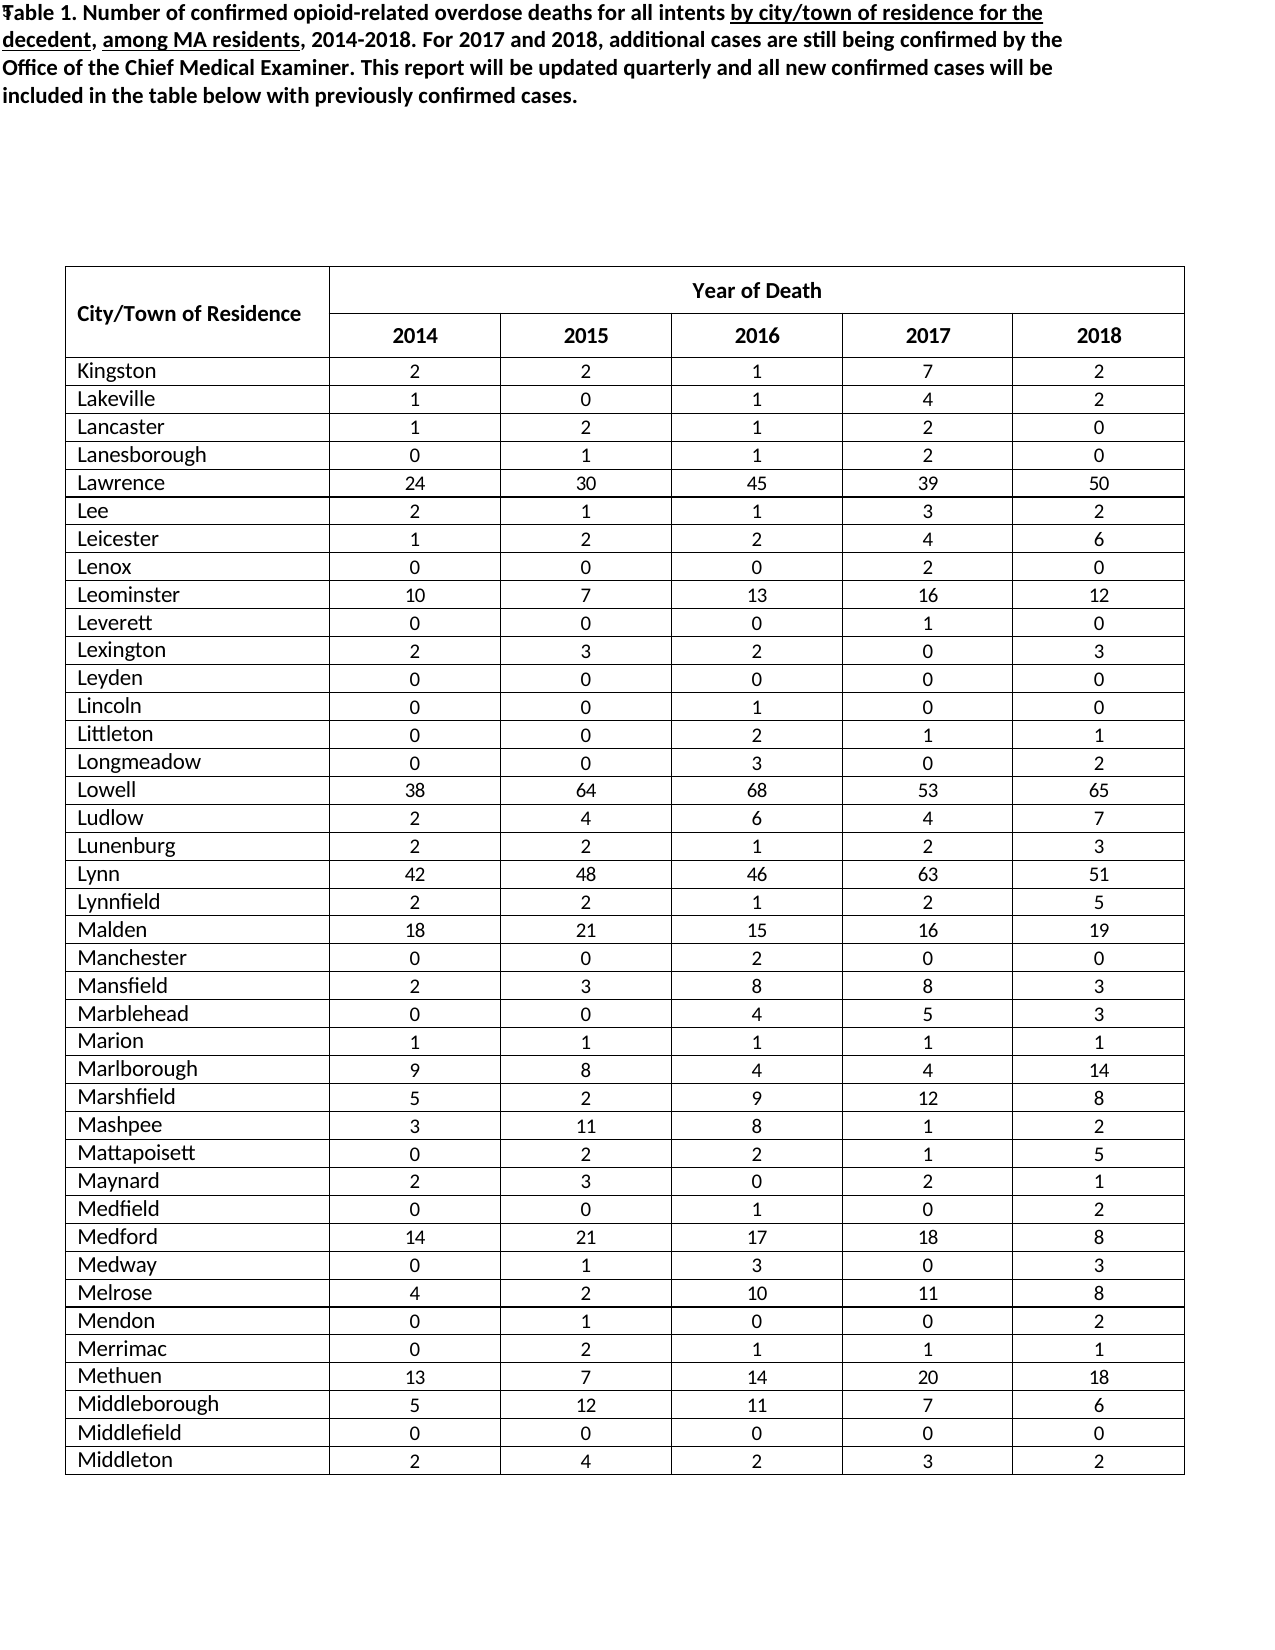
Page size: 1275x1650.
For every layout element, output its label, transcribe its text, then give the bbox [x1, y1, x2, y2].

table_cell 4 [843, 525, 1012, 552]
table_cell Marblehead [66, 1000, 329, 1027]
table_cell 1 [843, 1028, 1012, 1055]
table_cell 6 [1013, 525, 1184, 552]
table_cell 2 [330, 1447, 500, 1474]
table_cell 1 [672, 498, 842, 524]
table_cell Littleton [66, 721, 329, 748]
table_cell 30 [501, 470, 671, 496]
table_cell 51 [1013, 861, 1184, 887]
table_cell 24 [330, 470, 500, 496]
table_cell 1 [672, 358, 842, 385]
table_cell 8 [1013, 1224, 1184, 1251]
table_cell Lincoln [66, 693, 329, 720]
table_cell 5 [843, 1000, 1012, 1027]
table_cell 5 [330, 1084, 500, 1111]
table_cell 0 [672, 1168, 842, 1195]
table_cell 0 [672, 665, 842, 692]
table_cell 2 [1013, 1112, 1184, 1139]
table_cell Medford [66, 1224, 329, 1251]
table_cell 4 [501, 805, 671, 832]
table_cell 11 [501, 1112, 671, 1139]
table_cell 12 [501, 1391, 671, 1418]
table_cell 46 [672, 861, 842, 887]
table_cell Methuen [66, 1363, 329, 1390]
table_cell 8 [1013, 1084, 1184, 1111]
table_cell 0 [501, 721, 671, 748]
table_cell 45 [672, 470, 842, 496]
table_cell 4 [843, 386, 1012, 413]
table_cell 2 [330, 972, 500, 999]
table_cell 1 [672, 414, 842, 441]
table_cell 0 [330, 1000, 500, 1027]
table_cell Marion [66, 1028, 329, 1055]
table_cell Lowell [66, 777, 329, 804]
table_cell 1 [672, 1028, 842, 1055]
table_cell Medway [66, 1252, 329, 1278]
table_cell 0 [330, 609, 500, 636]
table_header City/Town of Residence [66, 267, 329, 357]
table_cell 20 [843, 1363, 1012, 1390]
table_cell 3 [1013, 1000, 1184, 1027]
table_cell 2 [501, 414, 671, 441]
table_cell 0 [1013, 665, 1184, 692]
table_cell Lawrence [66, 470, 329, 496]
table_cell Kingston [66, 358, 329, 385]
table_cell 2 [843, 442, 1012, 468]
table_cell 2 [501, 1280, 671, 1306]
table_cell 4 [672, 1000, 842, 1027]
table_cell 1 [501, 1028, 671, 1055]
table_cell 0 [330, 721, 500, 748]
table_cell 3 [843, 498, 1012, 524]
table_cell 6 [1013, 1391, 1184, 1418]
table_cell 0 [1013, 414, 1184, 441]
table_cell 2 [330, 358, 500, 385]
table_cell 0 [501, 665, 671, 692]
table_cell Leverett [66, 609, 329, 636]
table_cell 2018 [1013, 314, 1184, 357]
table_cell 3 [1013, 1252, 1184, 1278]
table_cell 21 [501, 1224, 671, 1251]
table_cell 4 [501, 1447, 671, 1474]
table_cell Lunenburg [66, 833, 329, 859]
table_cell 14 [1013, 1056, 1184, 1083]
table_cell 2 [1013, 1196, 1184, 1223]
table_cell 2 [672, 1140, 842, 1167]
table_cell 0 [330, 1140, 500, 1167]
table_cell 0 [501, 944, 671, 971]
table_cell Lee [66, 498, 329, 524]
table_cell Merrimac [66, 1335, 329, 1362]
table_cell 2 [501, 833, 671, 859]
table_cell 2 [1013, 498, 1184, 524]
table_cell 2 [1013, 1308, 1184, 1334]
table_cell 7 [1013, 805, 1184, 832]
table_cell Medfield [66, 1196, 329, 1223]
table_cell 0 [501, 1196, 671, 1223]
table_cell 1 [672, 833, 842, 859]
table_cell 8 [1013, 1280, 1184, 1306]
table_cell 0 [330, 749, 500, 776]
table_cell 2014 [330, 314, 500, 357]
table_cell 2 [843, 889, 1012, 915]
table_cell 3 [672, 1252, 842, 1278]
table_cell 0 [330, 1308, 500, 1334]
table_cell 2 [330, 498, 500, 524]
table_cell 12 [1013, 581, 1184, 608]
table_cell 7 [843, 358, 1012, 385]
table_cell 5 [1013, 1140, 1184, 1167]
table_cell 0 [1013, 944, 1184, 971]
table_cell 2 [330, 805, 500, 832]
table_cell 0 [330, 693, 500, 720]
table_cell 0 [501, 553, 671, 580]
table_cell 1 [672, 386, 842, 413]
table_cell Lancaster [66, 414, 329, 441]
table_cell 2 [501, 889, 671, 915]
table_cell 0 [1013, 1419, 1184, 1446]
table_cell 4 [843, 1056, 1012, 1083]
table_cell 0 [843, 637, 1012, 664]
table_cell 18 [1013, 1363, 1184, 1390]
table_cell 1 [1013, 1335, 1184, 1362]
table_cell Mattapoisett [66, 1140, 329, 1167]
table_cell 4 [843, 805, 1012, 832]
table_cell 1 [672, 1196, 842, 1223]
table_cell 2 [843, 833, 1012, 859]
table_cell 2 [843, 414, 1012, 441]
table_cell 1 [672, 1335, 842, 1362]
table_cell 38 [330, 777, 500, 804]
table_cell 0 [843, 1419, 1012, 1446]
table_cell 3 [843, 1447, 1012, 1474]
table_cell 5 [1013, 889, 1184, 915]
table_cell 39 [843, 470, 1012, 496]
table_cell 1 [843, 1335, 1012, 1362]
table_cell 2 [501, 1140, 671, 1167]
table_cell 42 [330, 861, 500, 887]
table_cell Malden [66, 916, 329, 943]
table_cell 18 [330, 916, 500, 943]
table_cell 0 [501, 609, 671, 636]
table_cell 0 [330, 1196, 500, 1223]
table_cell 10 [330, 581, 500, 608]
table_cell 2 [501, 1084, 671, 1111]
table_cell 0 [843, 693, 1012, 720]
table_cell 1 [1013, 721, 1184, 748]
table_cell 68 [672, 777, 842, 804]
table_cell 0 [501, 386, 671, 413]
table_cell 8 [501, 1056, 671, 1083]
table_cell 50 [1013, 470, 1184, 496]
table_cell Manchester [66, 944, 329, 971]
table_cell 0 [672, 609, 842, 636]
table_cell Longmeadow [66, 749, 329, 776]
table_cell 13 [330, 1363, 500, 1390]
table_cell 17 [672, 1224, 842, 1251]
table_cell 0 [501, 749, 671, 776]
table_cell 2 [501, 358, 671, 385]
table_cell 1 [672, 442, 842, 468]
table_cell 9 [672, 1084, 842, 1111]
table_cell 7 [843, 1391, 1012, 1418]
table_cell 2 [330, 833, 500, 859]
table_cell 1 [843, 1112, 1012, 1139]
table_cell 0 [843, 1308, 1012, 1334]
table_cell 0 [330, 442, 500, 468]
table_cell Middleborough [66, 1391, 329, 1418]
table_cell 1 [501, 1308, 671, 1334]
table_cell 1 [501, 442, 671, 468]
table_cell 1 [1013, 1168, 1184, 1195]
table_cell 1 [501, 498, 671, 524]
table_cell 0 [330, 1335, 500, 1362]
table_cell 3 [1013, 833, 1184, 859]
table_cell 1 [843, 609, 1012, 636]
table_cell 0 [1013, 553, 1184, 580]
table_cell 19 [1013, 916, 1184, 943]
table_cell 3 [501, 972, 671, 999]
table_cell 2 [330, 889, 500, 915]
table_cell 8 [672, 972, 842, 999]
table_cell Mashpee [66, 1112, 329, 1139]
table_cell 10 [672, 1280, 842, 1306]
table_cell 2 [672, 637, 842, 664]
table_cell 11 [843, 1280, 1012, 1306]
table_cell 0 [672, 1308, 842, 1334]
table_cell 1 [672, 693, 842, 720]
table_cell Lynnfield [66, 889, 329, 915]
table_cell Lanesborough [66, 442, 329, 468]
table_cell 2 [672, 721, 842, 748]
table_cell 53 [843, 777, 1012, 804]
table_cell 0 [330, 1252, 500, 1278]
table_cell 1 [330, 414, 500, 441]
table_header Year of Death [330, 267, 1184, 312]
table_cell 0 [843, 749, 1012, 776]
table_cell 16 [843, 581, 1012, 608]
table_cell 18 [843, 1224, 1012, 1251]
table_cell 7 [501, 581, 671, 608]
table_cell 1 [330, 1028, 500, 1055]
table_cell 3 [501, 637, 671, 664]
table_cell 5 [330, 1391, 500, 1418]
table_cell 2 [843, 553, 1012, 580]
table_cell Leominster [66, 581, 329, 608]
table_cell 0 [843, 1196, 1012, 1223]
table_cell 1 [843, 1140, 1012, 1167]
table_cell 16 [843, 916, 1012, 943]
table_cell 0 [330, 1419, 500, 1446]
table_cell 8 [672, 1112, 842, 1139]
table_cell 2 [1013, 358, 1184, 385]
table_cell 48 [501, 861, 671, 887]
table_cell 1 [843, 721, 1012, 748]
table_cell 2 [501, 1335, 671, 1362]
table_cell 2016 [672, 314, 842, 357]
table_cell Leicester [66, 525, 329, 552]
table_cell 21 [501, 916, 671, 943]
table_cell 15 [672, 916, 842, 943]
table_cell Ludlow [66, 805, 329, 832]
table_cell Middlefield [66, 1419, 329, 1446]
table_cell 14 [672, 1363, 842, 1390]
table_cell 0 [1013, 693, 1184, 720]
table_cell 9 [330, 1056, 500, 1083]
table_cell Lexington [66, 637, 329, 664]
table_cell 14 [330, 1224, 500, 1251]
table_cell 2 [1013, 386, 1184, 413]
table_cell 8 [843, 972, 1012, 999]
table_cell Marlborough [66, 1056, 329, 1083]
table_cell 0 [1013, 609, 1184, 636]
table_cell 2 [330, 1168, 500, 1195]
table_cell 2 [672, 944, 842, 971]
table_cell 2017 [843, 314, 1012, 357]
table_cell 1 [672, 889, 842, 915]
table_cell 2 [501, 525, 671, 552]
table_cell 2 [672, 525, 842, 552]
table_cell 0 [843, 1252, 1012, 1278]
table_cell Mendon [66, 1308, 329, 1334]
table_cell 0 [330, 553, 500, 580]
table_cell 3 [1013, 637, 1184, 664]
table_cell 7 [501, 1363, 671, 1390]
table_cell 3 [1013, 972, 1184, 999]
table_cell 2 [330, 637, 500, 664]
table_cell 12 [843, 1084, 1012, 1111]
table_cell 2 [672, 1447, 842, 1474]
table_cell 2 [843, 1168, 1012, 1195]
table_cell 0 [330, 665, 500, 692]
table_cell Lenox [66, 553, 329, 580]
table_cell Marshfield [66, 1084, 329, 1111]
table_cell Middleton [66, 1447, 329, 1474]
table_cell 4 [672, 1056, 842, 1083]
table_cell Lakeville [66, 386, 329, 413]
table_cell 13 [672, 581, 842, 608]
table_cell 1 [330, 525, 500, 552]
table_cell 63 [843, 861, 1012, 887]
table_cell 2 [1013, 1447, 1184, 1474]
table_cell 1 [501, 1252, 671, 1278]
table_cell 0 [843, 944, 1012, 971]
table_cell 0 [501, 1419, 671, 1446]
table_cell 65 [1013, 777, 1184, 804]
table_cell Lynn [66, 861, 329, 887]
table_cell 3 [330, 1112, 500, 1139]
table_cell 2015 [501, 314, 671, 357]
table_cell 0 [672, 1419, 842, 1446]
table_cell Maynard [66, 1168, 329, 1195]
table_cell 1 [1013, 1028, 1184, 1055]
table_cell 0 [843, 665, 1012, 692]
table_cell 6 [672, 805, 842, 832]
table_cell Leyden [66, 665, 329, 692]
table_cell 0 [330, 944, 500, 971]
table_cell Melrose [66, 1280, 329, 1306]
table_cell 4 [330, 1280, 500, 1306]
table_cell 0 [501, 1000, 671, 1027]
table_cell 0 [672, 553, 842, 580]
table_cell 2 [1013, 749, 1184, 776]
table_cell 1 [330, 386, 500, 413]
table_cell 64 [501, 777, 671, 804]
table_cell 11 [672, 1391, 842, 1418]
table_cell 3 [501, 1168, 671, 1195]
table_cell Mansfield [66, 972, 329, 999]
table_cell 0 [1013, 442, 1184, 468]
table_cell 3 [672, 749, 842, 776]
table_cell 0 [501, 693, 671, 720]
